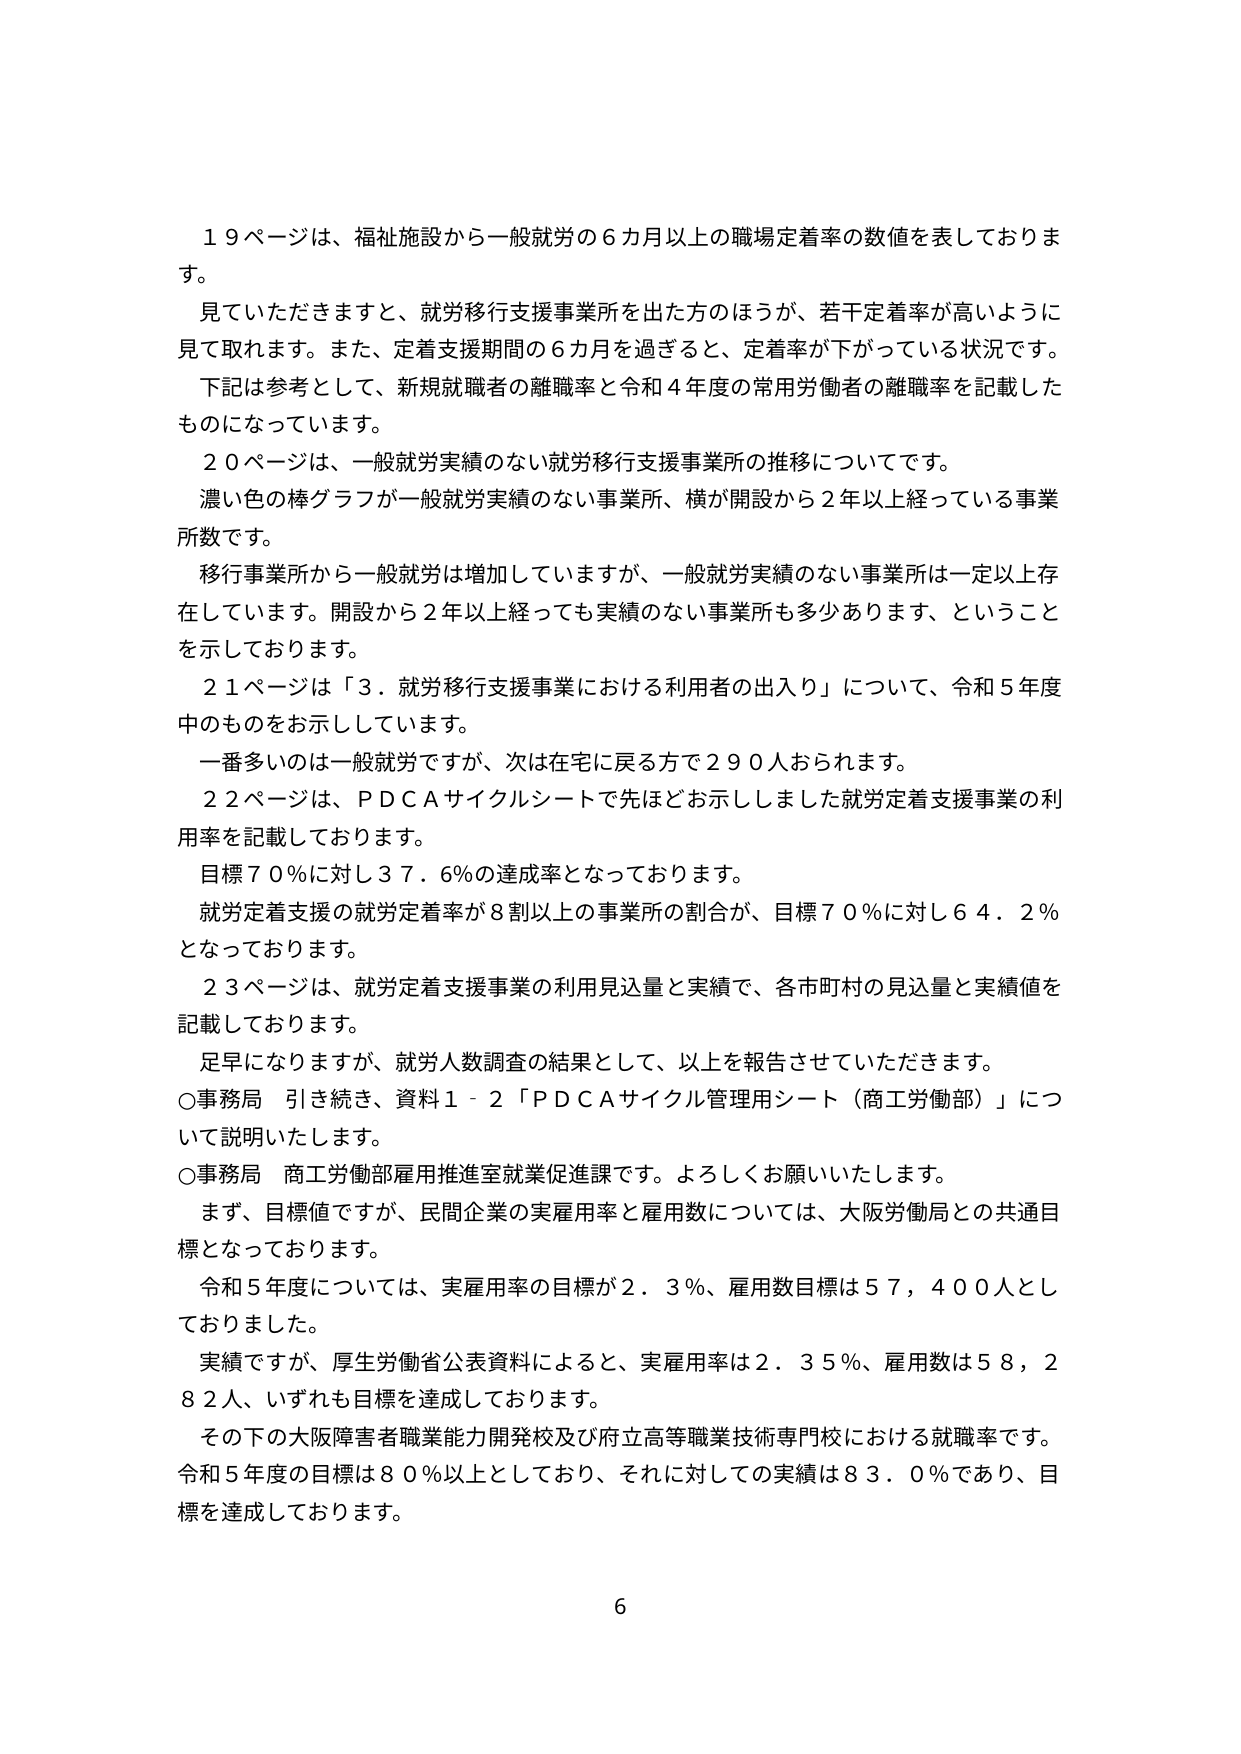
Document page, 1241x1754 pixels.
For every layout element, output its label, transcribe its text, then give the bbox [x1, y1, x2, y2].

text 見ていただきますと、就労移行支援事業所を出た方のほうが、若干定着率が高いように見て取れます。また、定着支援期間の６カ月を過ぎると、定着率が下がっている状況です。 [177, 292, 1063, 367]
text 実績ですが、厚生労働省公表資料によると、実雇用率は２．３５％、雇用数は５８，２８２人、いずれも目標を達成しております。 [177, 1342, 1063, 1417]
text ２３ページは、就労定着支援事業の利用見込量と実績で、各市町村の見込量と実績値を記載しております。 [177, 967, 1063, 1042]
text 移行事業所から一般就労は増加していますが、一般就労実績のない事業所は一定以上存在しています。開設から２年以上経っても実績のない事業所も多少あります、ということを示しております。 [177, 554, 1063, 667]
text 濃い色の棒グラフが一般就労実績のない事業所、横が開設から２年以上経っている事業所数です。 [177, 479, 1063, 554]
text ○事務局 商工労働部雇用推進室就業促進課です。よろしくお願いいたします。 [177, 1154, 1063, 1192]
text １９ページは、福祉施設から一般就労の６カ月以上の職場定着率の数値を表しております。 [177, 217, 1063, 292]
text 一番多いのは一般就労ですが、次は在宅に戻る方で２９０人おられます。 [177, 742, 1063, 779]
text 就労定着支援の就労定着率が８割以上の事業所の割合が、目標７０％に対し６４．２％となっております。 [177, 892, 1063, 967]
text ２１ページは「３．就労移行支援事業における利用者の出入り」について、令和５年度中のものをお示ししています。 [177, 667, 1063, 742]
text 目標７０％に対し３７．6％の達成率となっております。 [177, 854, 1063, 892]
text 下記は参考として、新規就職者の離職率と令和４年度の常用労働者の離職率を記載したものになっています。 [177, 367, 1063, 442]
text その下の大阪障害者職業能力開発校及び府立高等職業技術専門校における就職率です。令和５年度の目標は８０％以上としており、それに対しての実績は８３．０％であり、目標を達成しております。 [177, 1417, 1063, 1529]
text ○事務局 引き続き、資料１‐２「ＰＤＣＡサイクル管理用シート（商工労働部）」について説明いたします。 [177, 1079, 1063, 1154]
text 令和５年度については、実雇用率の目標が２．３％、雇用数目標は５７，４００人としておりました。 [177, 1267, 1063, 1342]
text まず、目標値ですが、民間企業の実雇用率と雇用数については、大阪労働局との共通目標となっております。 [177, 1192, 1063, 1267]
text ２２ページは、ＰＤＣＡサイクルシートで先ほどお示ししました就労定着支援事業の利用率を記載しております。 [177, 779, 1063, 854]
text 足早になりますが、就労人数調査の結果として、以上を報告させていただきます。 [177, 1042, 1063, 1079]
text ２０ページは、一般就労実績のない就労移行支援事業所の推移についてです。 [177, 442, 1063, 479]
